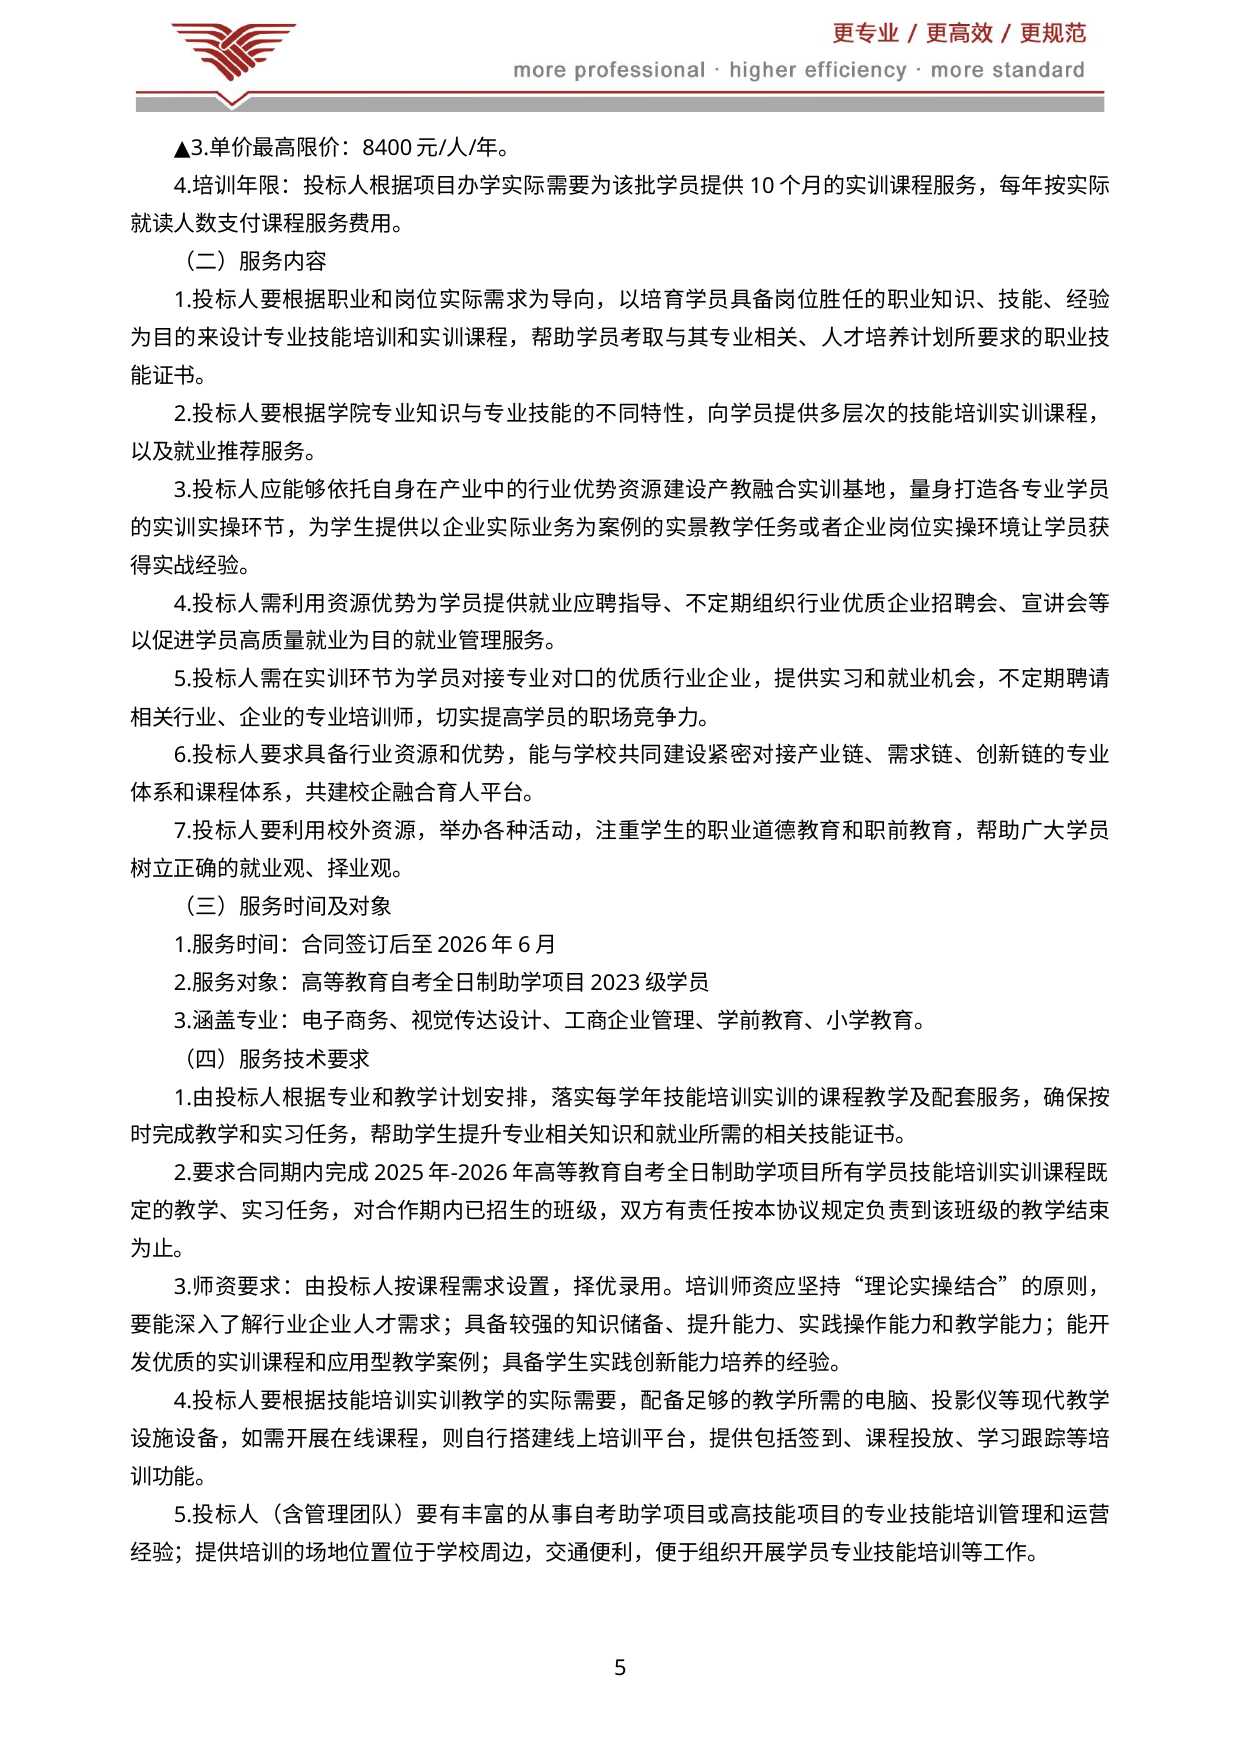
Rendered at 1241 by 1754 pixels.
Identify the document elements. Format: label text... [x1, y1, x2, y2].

text （二）服务内容 [130, 244, 1110, 276]
text 3.师资要求：由投标人按课程需求设置，择优录用。培训师资应坚持“理论实操结合”的原则，要能深入了解行业企业人才需求；具备较强的知识储备、提升能力、实践操作能力和教学能力；能开发优质的实训课程和应用型教学案例；具备学生实践创新能力培养的经验。 [130, 1269, 1110, 1377]
text 1.服务时间：合同签订后至2026年6月 [130, 927, 1110, 959]
text 4.培训年限：投标人根据项目办学实际需要为该批学员提供10个月的实训课程服务，每年按实际就读人数支付课程服务费用。 [130, 168, 1110, 238]
picture [135, 0, 1105, 112]
text ▲3.单价最高限价：8400元/人/年。 [130, 130, 1110, 162]
text 2.服务对象：高等教育自考全日制助学项目2023级学员 [130, 965, 1110, 997]
text 2.要求合同期内完成2025年-2026年高等教育自考全日制助学项目所有学员技能培训实训课程既定的教学、实习任务，对合作期内已招生的班级，双方有责任按本协议规定负责到该班级的教学结束为止。 [130, 1155, 1110, 1263]
text 3.投标人应能够依托自身在产业中的行业优势资源建设产教融合实训基地，量身打造各专业学员的实训实操环节，为学生提供以企业实际业务为案例的实景教学任务或者企业岗位实操环境让学员获得实战经验。 [130, 472, 1110, 579]
text 1.投标人要根据职业和岗位实际需求为导向，以培育学员具备岗位胜任的职业知识、技能、经验为目的来设计专业技能培训和实训课程，帮助学员考取与其专业相关、人才培养计划所要求的职业技能证书。 [130, 282, 1110, 389]
text 7.投标人要利用校外资源，举办各种活动，注重学生的职业道德教育和职前教育，帮助广大学员树立正确的就业观、择业观。 [130, 813, 1110, 883]
text 1.由投标人根据专业和教学计划安排，落实每学年技能培训实训的课程教学及配套服务，确保按时完成教学和实习任务，帮助学生提升专业相关知识和就业所需的相关技能证书。 [130, 1079, 1110, 1149]
text 5.投标人（含管理团队）要有丰富的从事自考助学项目或高技能项目的专业技能培训管理和运营经验；提供培训的场地位置位于学校周边，交通便利，便于组织开展学员专业技能培训等工作。 [130, 1497, 1110, 1567]
text 4.投标人要根据技能培训实训教学的实际需要，配备足够的教学所需的电脑、投影仪等现代教学设施设备，如需开展在线课程，则自行搭建线上培训平台，提供包括签到、课程投放、学习跟踪等培训功能。 [130, 1383, 1110, 1491]
text 3.涵盖专业：电子商务、视觉传达设计、工商企业管理、学前教育、小学教育。 [130, 1003, 1110, 1035]
text 4.投标人需利用资源优势为学员提供就业应聘指导、不定期组织行业优质企业招聘会、宣讲会等以促进学员高质量就业为目的就业管理服务。 [130, 586, 1110, 655]
text （三）服务时间及对象 [130, 889, 1110, 921]
text 2.投标人要根据学院专业知识与专业技能的不同特性，向学员提供多层次的技能培训实训课程，以及就业推荐服务。 [130, 396, 1110, 465]
text 5.投标人需在实训环节为学员对接专业对口的优质行业企业，提供实习和就业机会，不定期聘请相关行业、企业的专业培训师，切实提高学员的职场竞争力。 [130, 661, 1110, 731]
text （四）服务技术要求 [130, 1042, 1110, 1073]
text 6.投标人要求具备行业资源和优势，能与学校共同建设紧密对接产业链、需求链、创新链的专业体系和课程体系，共建校企融合育人平台。 [130, 737, 1110, 807]
